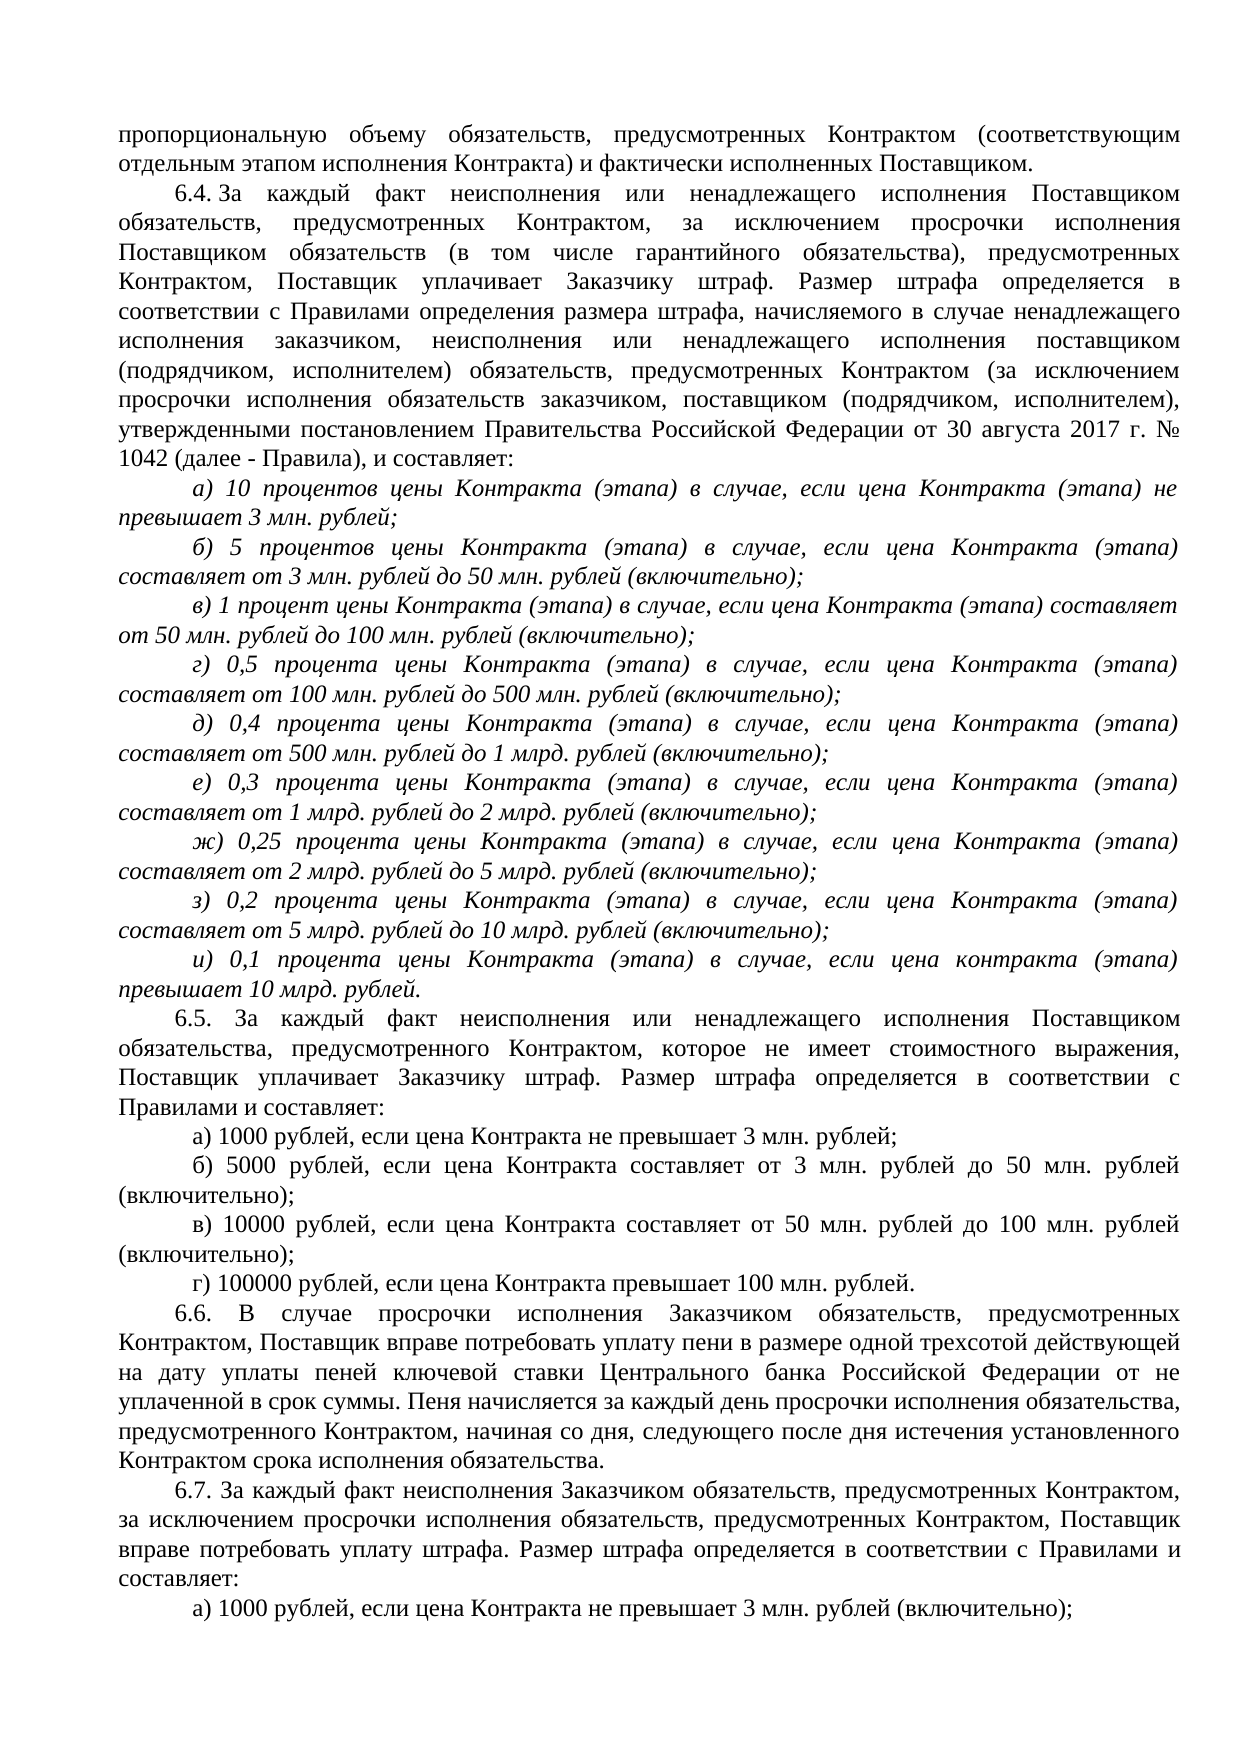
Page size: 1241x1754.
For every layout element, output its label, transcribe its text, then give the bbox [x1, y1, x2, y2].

text а) 1000 рублей, если цена Контракта не превышает 3 млн. рублей (включительно); [118, 1592, 1181, 1622]
text ж) 0,25 процента цены Контракта (этапа) в случае, если цена Контракта (этапа) составляет от 2 млрд. рублей до 5 млрд. рублей (включительно); [118, 826, 1181, 884]
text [118, 118, 1181, 177]
text б) 5000 рублей, если цена Контракта составляет от 3 млн. рублей до 50 млн. рублей (включительно); [118, 1150, 1181, 1209]
text в) 10000 рублей, если цена Контракта составляет от 50 млн. рублей до 100 млн. рублей (включительно); [118, 1209, 1181, 1268]
text в) 1 процент цены Контракта (этапа) в случае, если цена Контракта (этапа) составляет от 50 млн. рублей до 100 млн. рублей (включительно); [118, 590, 1181, 649]
text и) 0,1 процента цены Контракта (этапа) в случае, если цена контракта (этапа) превышает 10 млрд. рублей. [118, 943, 1181, 1002]
text 6.7. За каждый факт неисполнения Заказчиком обязательств, предусмотренных Контрактом, за исключением просрочки исполнения обязательств, предусмотренных Контрактом, Поставщик вправе потребовать уплату штрафа. Размер штрафа определяется в соответствии с Правилами и составляет: [118, 1474, 1181, 1592]
text б) 5 процентов цены Контракта (этапа) в случае, если цена Контракта (этапа) составляет от 3 млн. рублей до 50 млн. рублей (включительно); [118, 531, 1181, 590]
text 6.4. За каждый факт неисполнения или ненадлежащего исполнения Поставщиком обязательств, предусмотренных Контрактом, за исключением просрочки исполнения Поставщиком обязательств (в том числе гарантийного обязательства), предусмотренных Контрактом, Поставщик уплачивает Заказчику штраф. Размер штрафа определяется в соответствии с Правилами определения размера штрафа, начисляемого в случае ненадлежащего исполнения заказчиком, неисполнения или ненадлежащего исполнения поставщиком (подрядчиком, исполнителем) обязательств, предусмотренных Контрактом (за исключением просрочки исполнения обязательств заказчиком, поставщиком (подрядчиком, исполнителем), утвержденными постановлением Правительства Российской Федерации от 30 августа 2017 г. № 1042 (далее - Правила), и составляет: [118, 177, 1181, 472]
text г) 100000 рублей, если цена Контракта превышает 100 млн. рублей. [118, 1268, 1181, 1297]
text а) 1000 рублей, если цена Контракта не превышает 3 млн. рублей; [118, 1120, 1181, 1150]
text г) 0,5 процента цены Контракта (этапа) в случае, если цена Контракта (этапа) составляет от 100 млн. рублей до 500 млн. рублей (включительно); [118, 649, 1181, 708]
text з) 0,2 процента цены Контракта (этапа) в случае, если цена Контракта (этапа) составляет от 5 млрд. рублей до 10 млрд. рублей (включительно); [118, 884, 1181, 943]
text 6.6. В случае просрочки исполнения Заказчиком обязательств, предусмотренных Контрактом, Поставщик вправе потребовать уплату пени в размере одной трехсотой действующей на дату уплаты пеней ключевой ставки Центрального банка Российской Федерации от не уплаченной в срок суммы. Пеня начисляется за каждый день просрочки исполнения обязательства, предусмотренного Контрактом, начиная со дня, следующего после дня истечения установленного Контрактом срока исполнения обязательства. [118, 1297, 1181, 1474]
text д) 0,4 процента цены Контракта (этапа) в случае, если цена Контракта (этапа) составляет от 500 млн. рублей до 1 млрд. рублей (включительно); [118, 708, 1181, 767]
text а) 10 процентов цены Контракта (этапа) в случае, если цена Контракта (этапа) не превышает 3 млн. рублей; [118, 472, 1181, 531]
text е) 0,3 процента цены Контракта (этапа) в случае, если цена Контракта (этапа) составляет от 1 млрд. рублей до 2 млрд. рублей (включительно); [118, 767, 1181, 826]
text 6.5. За каждый факт неисполнения или ненадлежащего исполнения Поставщиком обязательства, предусмотренного Контрактом, которое не имеет стоимостного выражения, Поставщик уплачивает Заказчику штраф. Размер штрафа определяется в соответствии с Правилами и составляет: [118, 1002, 1181, 1120]
